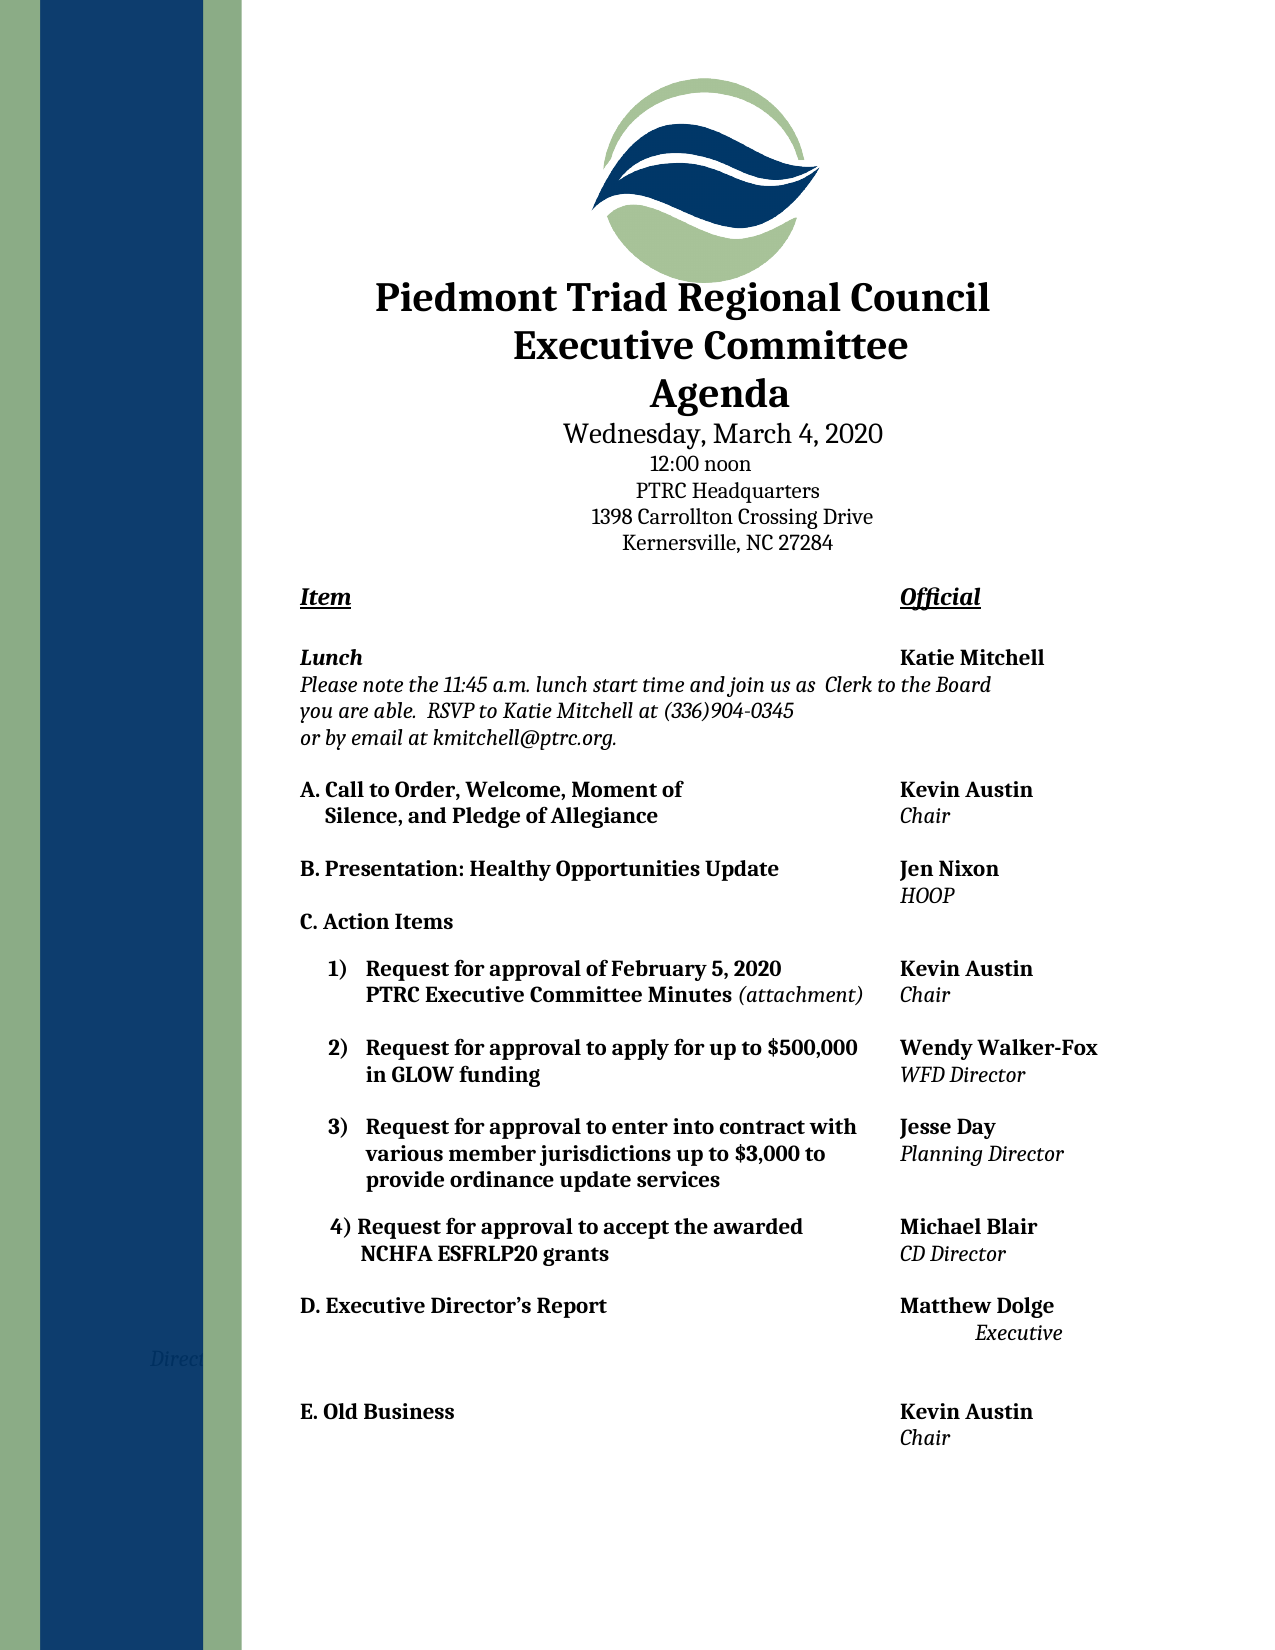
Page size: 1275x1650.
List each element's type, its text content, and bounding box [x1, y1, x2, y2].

text D. Executive Director’s Report Matthew Dolge Executive Director [242, 1293, 1125, 1372]
list PTRC Executive Committee Minutes (attachment) Chair [366, 982, 1125, 1009]
text C. Action Items [242, 909, 1125, 935]
text HOOP [242, 882, 1125, 909]
text Piedmont Triad Regional Council [300, 274, 1125, 322]
list in GLOW funding WFD Director [366, 1061, 1125, 1088]
text Kernersville, NC 27284 [242, 530, 1125, 557]
text Agenda [242, 370, 1125, 418]
text or by email at kmitchell@ptrc.org. [242, 724, 1125, 751]
list Request for approval of February 5, 2020 Kevin Austin [328, 956, 1125, 982]
text PTRC Headquarters [242, 477, 1125, 504]
list provide ordinance update services [366, 1167, 1125, 1193]
list various member jurisdictions up to $3,000 to Planning Director [366, 1140, 1125, 1167]
list Request for approval to apply for up to $500,000 Wendy Walker-Fox [328, 1035, 1125, 1061]
text 1398 Carrollton Crossing Drive [242, 504, 1125, 530]
text Item Official [242, 583, 1125, 612]
text 12:00 noon [525, 451, 1125, 477]
text Chair [242, 1425, 1125, 1451]
picture [591, 78, 820, 274]
text you are able. RSVP to Katie Mitchell at (336)904-0345 [242, 698, 1125, 724]
list Request for approval to enter into contract with Jesse Day [328, 1114, 1125, 1140]
text 4) Request for approval to accept the awarded Michael Blair [242, 1214, 1125, 1240]
text Wednesday, March 4, 2020 [242, 418, 1125, 451]
text NCHFA ESFRLP20 grants CD Director [242, 1240, 1125, 1267]
text Executive Committee [242, 322, 1125, 370]
text E. Old Business Kevin Austin [300, 1398, 1125, 1425]
text Lunch Katie Mitchell [242, 645, 1125, 672]
text Silence, and Pledge of Allegiance Chair [300, 803, 1125, 830]
text A. Call to Order, Welcome, Moment of Kevin Austin [242, 777, 1125, 803]
text B. Presentation: Healthy Opportunities Update Jen Nixon [242, 856, 1125, 882]
text Please note the 11:45 a.m. lunch start time and join us as Clerk to the Board [242, 672, 1125, 698]
